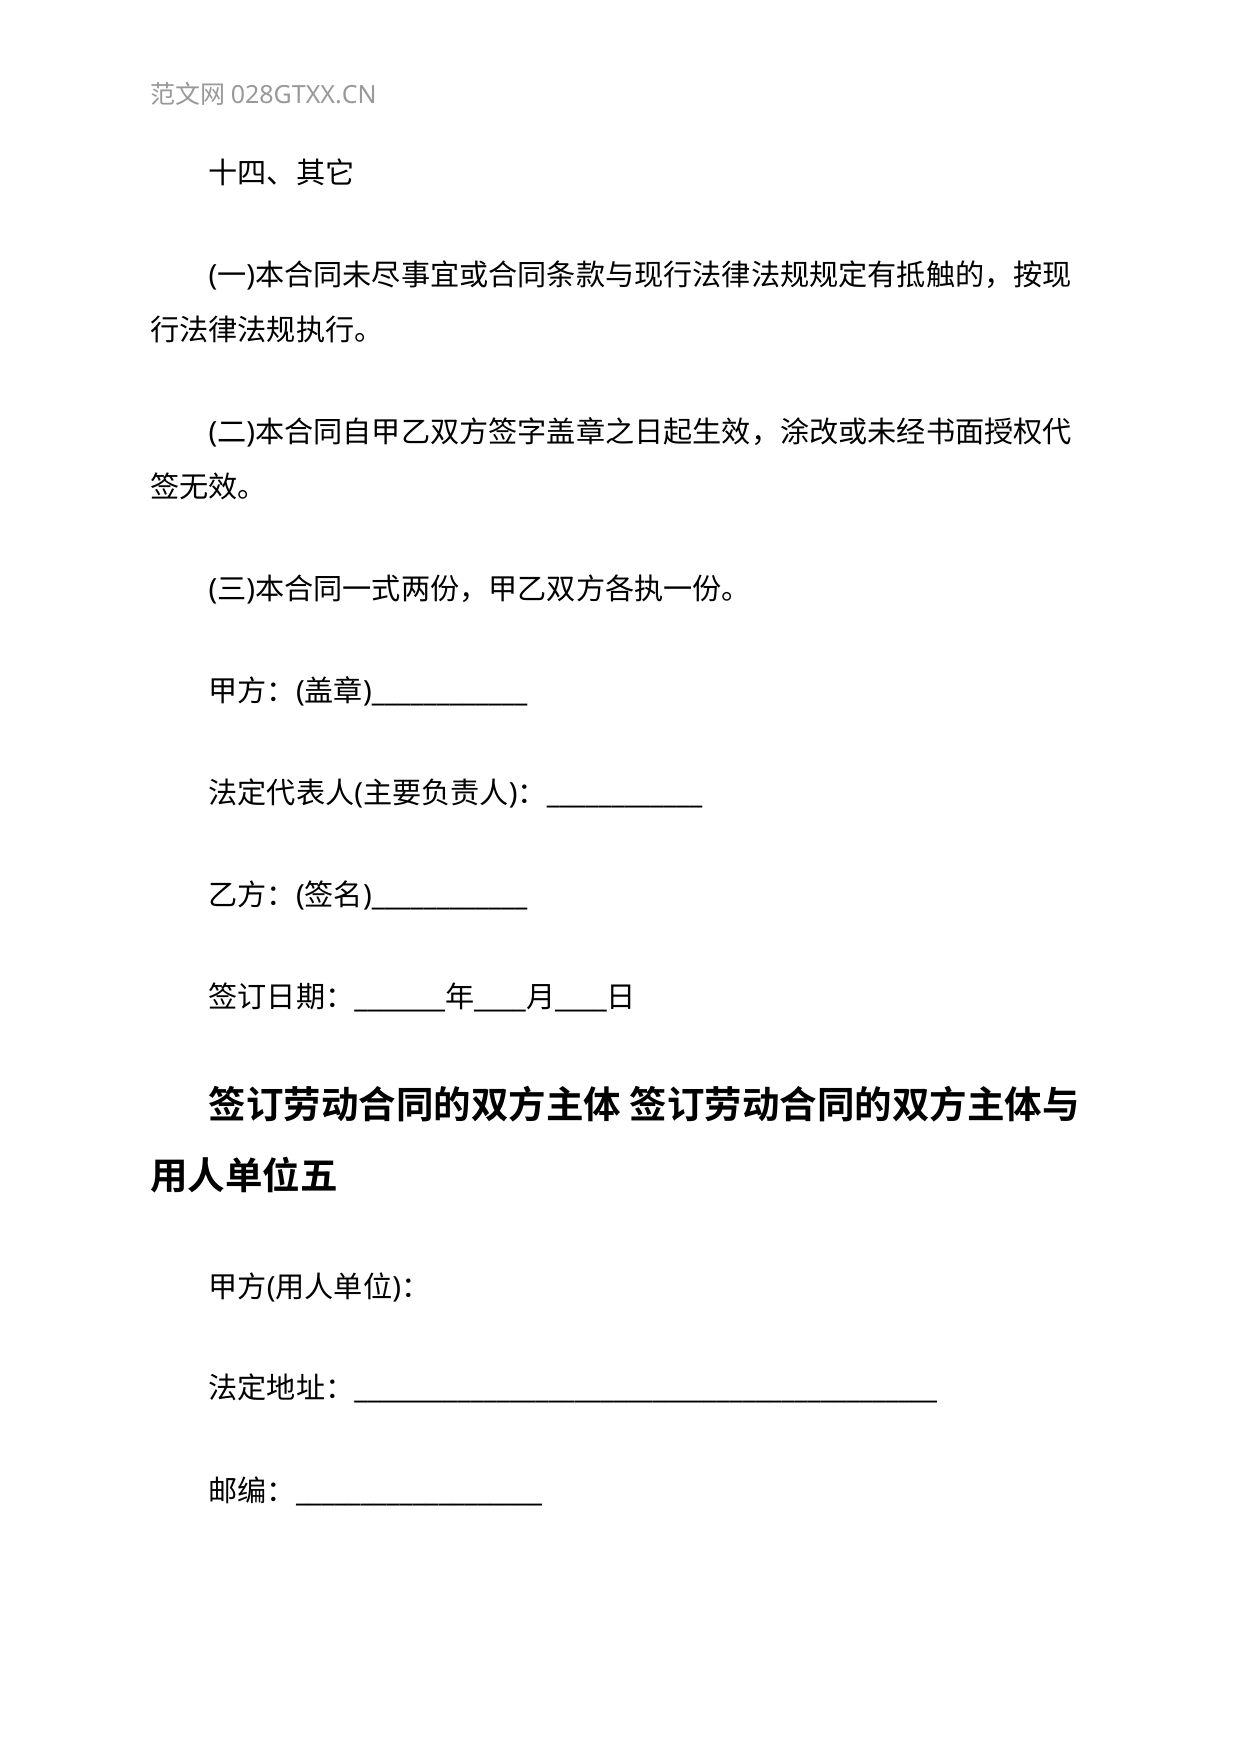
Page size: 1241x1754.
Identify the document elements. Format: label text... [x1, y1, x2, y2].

text 邮编：___________________ [150, 1467, 1090, 1509]
text (一)本合同未尽事宜或合同条款与现行法律法规规定有抵触的，按现行法律法规执行。 [150, 252, 1090, 349]
text (二)本合同自甲乙双方签字盖章之日起生效，涂改或未经书面授权代签无效。 [150, 408, 1090, 506]
text 法定代表人(主要负责人)：____________ [150, 769, 1090, 812]
text 甲方：(盖章)____________ [150, 667, 1090, 710]
text (三)本合同一式两份，甲乙双方各执一份。 [150, 565, 1090, 608]
text 甲方(用人单位)： [150, 1263, 1090, 1306]
text 签订日期：_______年____月____日 [150, 973, 1090, 1016]
text 十四、其它 [150, 150, 1090, 192]
text 乙方：(签名)____________ [150, 871, 1090, 914]
text 签订劳动合同的双方主体 签订劳动合同的双方主体与用人单位五 [150, 1075, 1090, 1200]
text 法定地址：_____________________________________________ [150, 1365, 1090, 1407]
